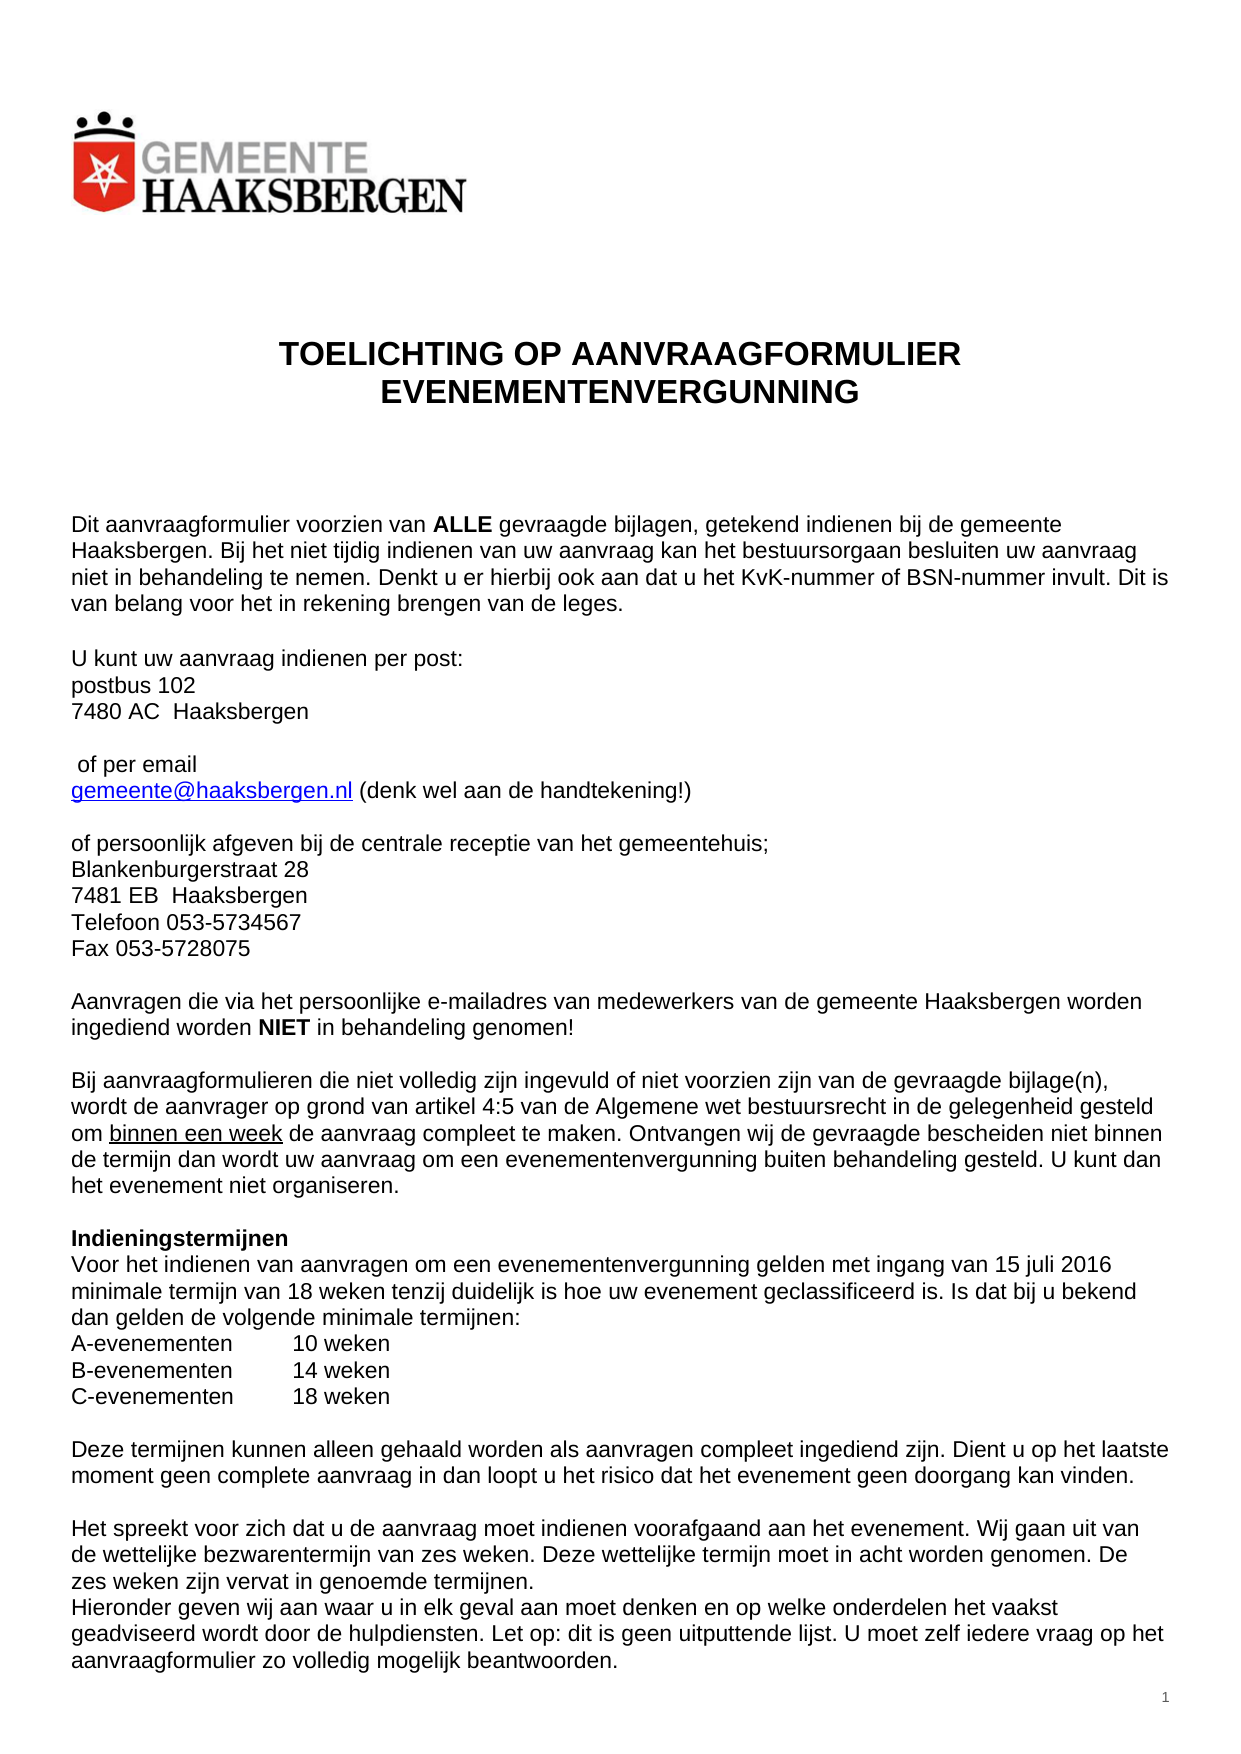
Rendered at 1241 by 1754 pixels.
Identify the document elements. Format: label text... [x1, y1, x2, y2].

text Fax 053-5728075 [71, 935, 1169, 961]
text Deze termijnen kunnen alleen gehaald worden als aanvragen compleet ingediend zijn. Dient u op het laatste moment geen complete aanvraag in dan loopt u het risico dat het evenement geen doorgang kan vinden. [71, 1436, 1169, 1488]
picture [70, 109, 471, 215]
text Blankenburgerstraat 28 [71, 856, 1169, 882]
text EVENEMENTENVERGUNNING [71, 373, 1169, 411]
text Hieronder geven wij aan waar u in elk geval aan moet denken en op welke onderdelen het vaakst geadviseerd wordt door de hulpdiensten. Let op: dit is geen uitputtende lijst. U moet zelf iedere vraag op het aanvraagformulier zo volledig mogelijk beantwoorden. [71, 1594, 1169, 1673]
text Het spreekt voor zich dat u de aanvraag moet indienen voorafgaand aan het evenement. Wij gaan uit van de wettelijke bezwarentermijn van zes weken. Deze wettelijke termijn moet in acht worden genomen. De zes weken zijn vervat in genoemde termijnen. [71, 1515, 1169, 1594]
text A-evenementen 10 weken [71, 1330, 1169, 1357]
text of persoonlijk afgeven bij de centrale receptie van het gemeentehuis; [71, 830, 1169, 856]
text B-evenementen 14 weken [71, 1357, 1169, 1383]
text Aanvragen die via het persoonlijke e-mailadres van medewerkers van de gemeente Haaksbergen worden ingediend worden NIET in behandeling genomen! [71, 988, 1169, 1041]
text C-evenementen 18 weken [71, 1383, 1169, 1409]
text Voor het indienen van aanvragen om een evenementenvergunning gelden met ingang van 15 juli 2016 minimale termijn van 18 weken tenzij duidelijk is hoe uw evenement geclassificeerd is. Is dat bij u bekend dan gelden de volgende minimale termijnen: [71, 1251, 1169, 1330]
text postbus 102 [71, 672, 1169, 698]
text Bij aanvraagformulieren die niet volledig zijn ingevuld of niet voorzien zijn van de gevraagde bijlage(n), wordt de aanvrager op grond van artikel 4:5 van de Algemene wet bestuursrecht in de gelegenheid gesteld om binnen een week de aanvraag compleet te maken. Ontvangen wij de gevraagde bescheiden niet binnen de termijn dan wordt uw aanvraag om een evenementenvergunning buiten behandeling gesteld. U kunt dan het evenement niet organiseren. [71, 1067, 1169, 1199]
text U kunt uw aanvraag indienen per post: [71, 645, 1169, 672]
text Dit aanvraagformulier voorzien van ALLE gevraagde bijlagen, getekend indienen bij de gemeente Haaksbergen. Bij het niet tijdig indienen van uw aanvraag kan het bestuursorgaan besluiten uw aanvraag niet in behandeling te nemen. Denkt u er hierbij ook aan dat u het KvK-nummer of BSN-nummer invult. Dit is van belang voor het in rekening brengen van de leges. [71, 511, 1169, 616]
text Telefoon 053-5734567 [71, 909, 1169, 935]
text 7481 EB Haaksbergen [71, 882, 1169, 909]
text gemeente@haaksbergen.nl (denk wel aan de handtekening!) [71, 777, 1169, 803]
text TOELICHTING OP AANVRAAGFORMULIER [71, 334, 1169, 373]
text of per email [71, 751, 1169, 777]
text 7480 AC Haaksbergen [71, 698, 1169, 724]
text Indieningstermijnen [71, 1225, 1169, 1251]
